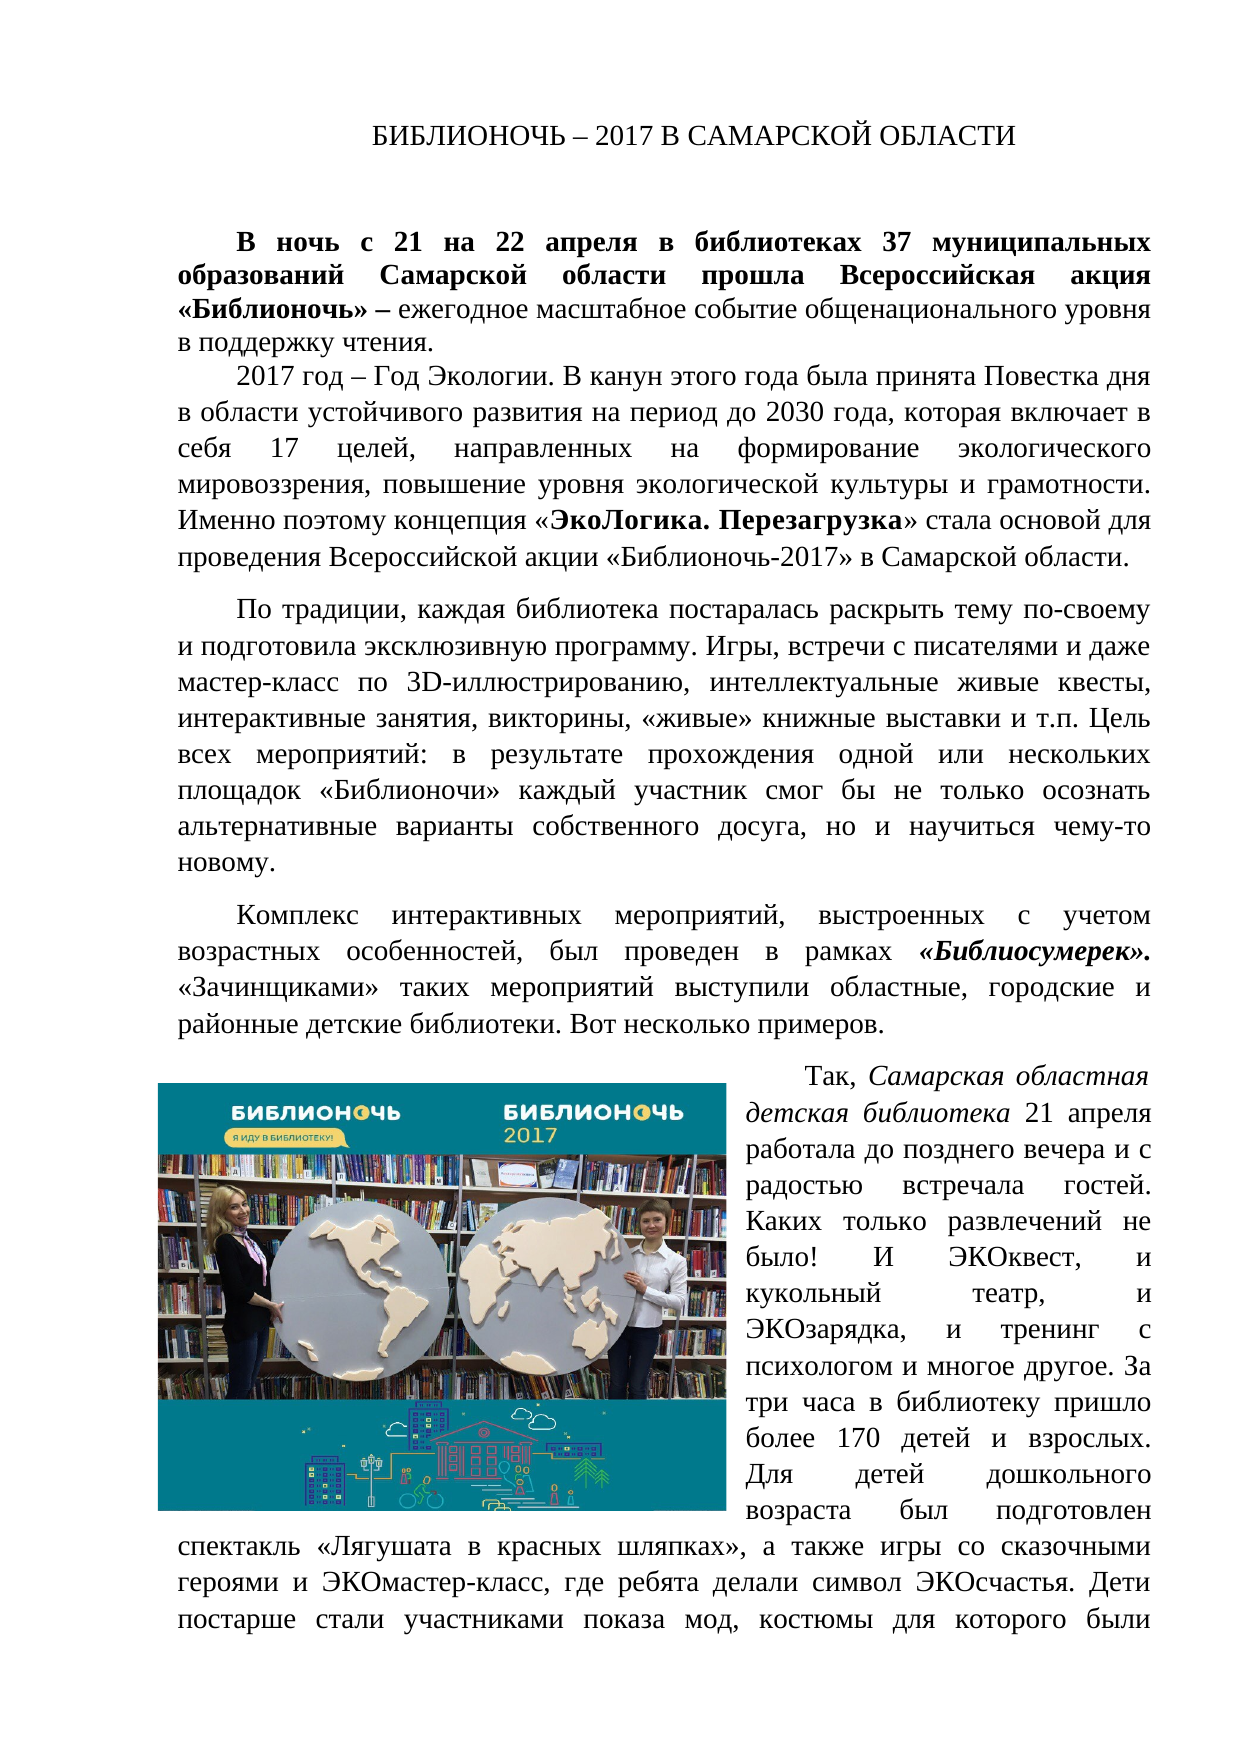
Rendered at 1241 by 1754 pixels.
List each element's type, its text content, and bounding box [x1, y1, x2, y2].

text 2017 год – Год Экологии. В канун этого года была принята Повестка дня в области устойчивого развития на период до 2030 года, которая включает в себя 17 целей, направленных на формирование экологического мировоззрения, повышение уровня экологической культуры и грамотности. Именно поэтому концепция «ЭкоЛогика. Перезагрузка» стала основой для проведения Всероссийской акции «Библионочь-2017» в Самарской области. [177, 358, 1152, 572]
picture [157, 1083, 727, 1511]
text По традиции, каждая библиотека постаралась раскрыть тему по-своему и подготовила эксклюзивную программу. Игры, встречи с писателями и даже мастер-класс по 3D-иллюстрированию, интеллектуальные живые квесты, интерактивные занятия, викторины, «живые» книжные выставки и т.п. Цель всех мероприятий: в результате прохождения одной или нескольких площадок «Библионочи» каждый участник смог бы не только осознать альтернативные варианты собственного досуга, но и научиться чему-то новому. [177, 842, 1152, 878]
text В ночь с 21 на 22 апреля в библиотеках 37 муниципальных образований Самарской области прошла Всероссийская акция «Библионочь» – ежегодное масштабное событие общенационального уровня в поддержку чтения. [177, 224, 1152, 358]
text Комплекс интерактивных мероприятий, выстроенных с учетом возрастных особенностей, был проведен в рамках «Библиосумерек». «Зачинщиками» таких мероприятий выступили областные, городские и районные детские библиотеки. Вот несколько примеров. [177, 897, 1152, 1039]
text По традиции, каждая библиотека постаралась раскрыть тему по-своему и подготовила эксклюзивную программу. Игры, встречи с писателями и даже мастер-класс по 3D-иллюстрированию, интеллектуальные живые квесты, интерактивные занятия, викторины, «живые» книжные выставки и т.п. Цель всех мероприятий: в результате прохождения одной или нескольких площадок «Библионочи» каждый участник смог бы не только осознать альтернативные варианты собственного досуга, но и научиться чему-то новому. [177, 591, 1152, 628]
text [177, 1058, 1152, 1634]
text БИБЛИОНОЧЬ – 2017 В САМАРСКОЙ ОБЛАСТИ [177, 118, 1152, 152]
